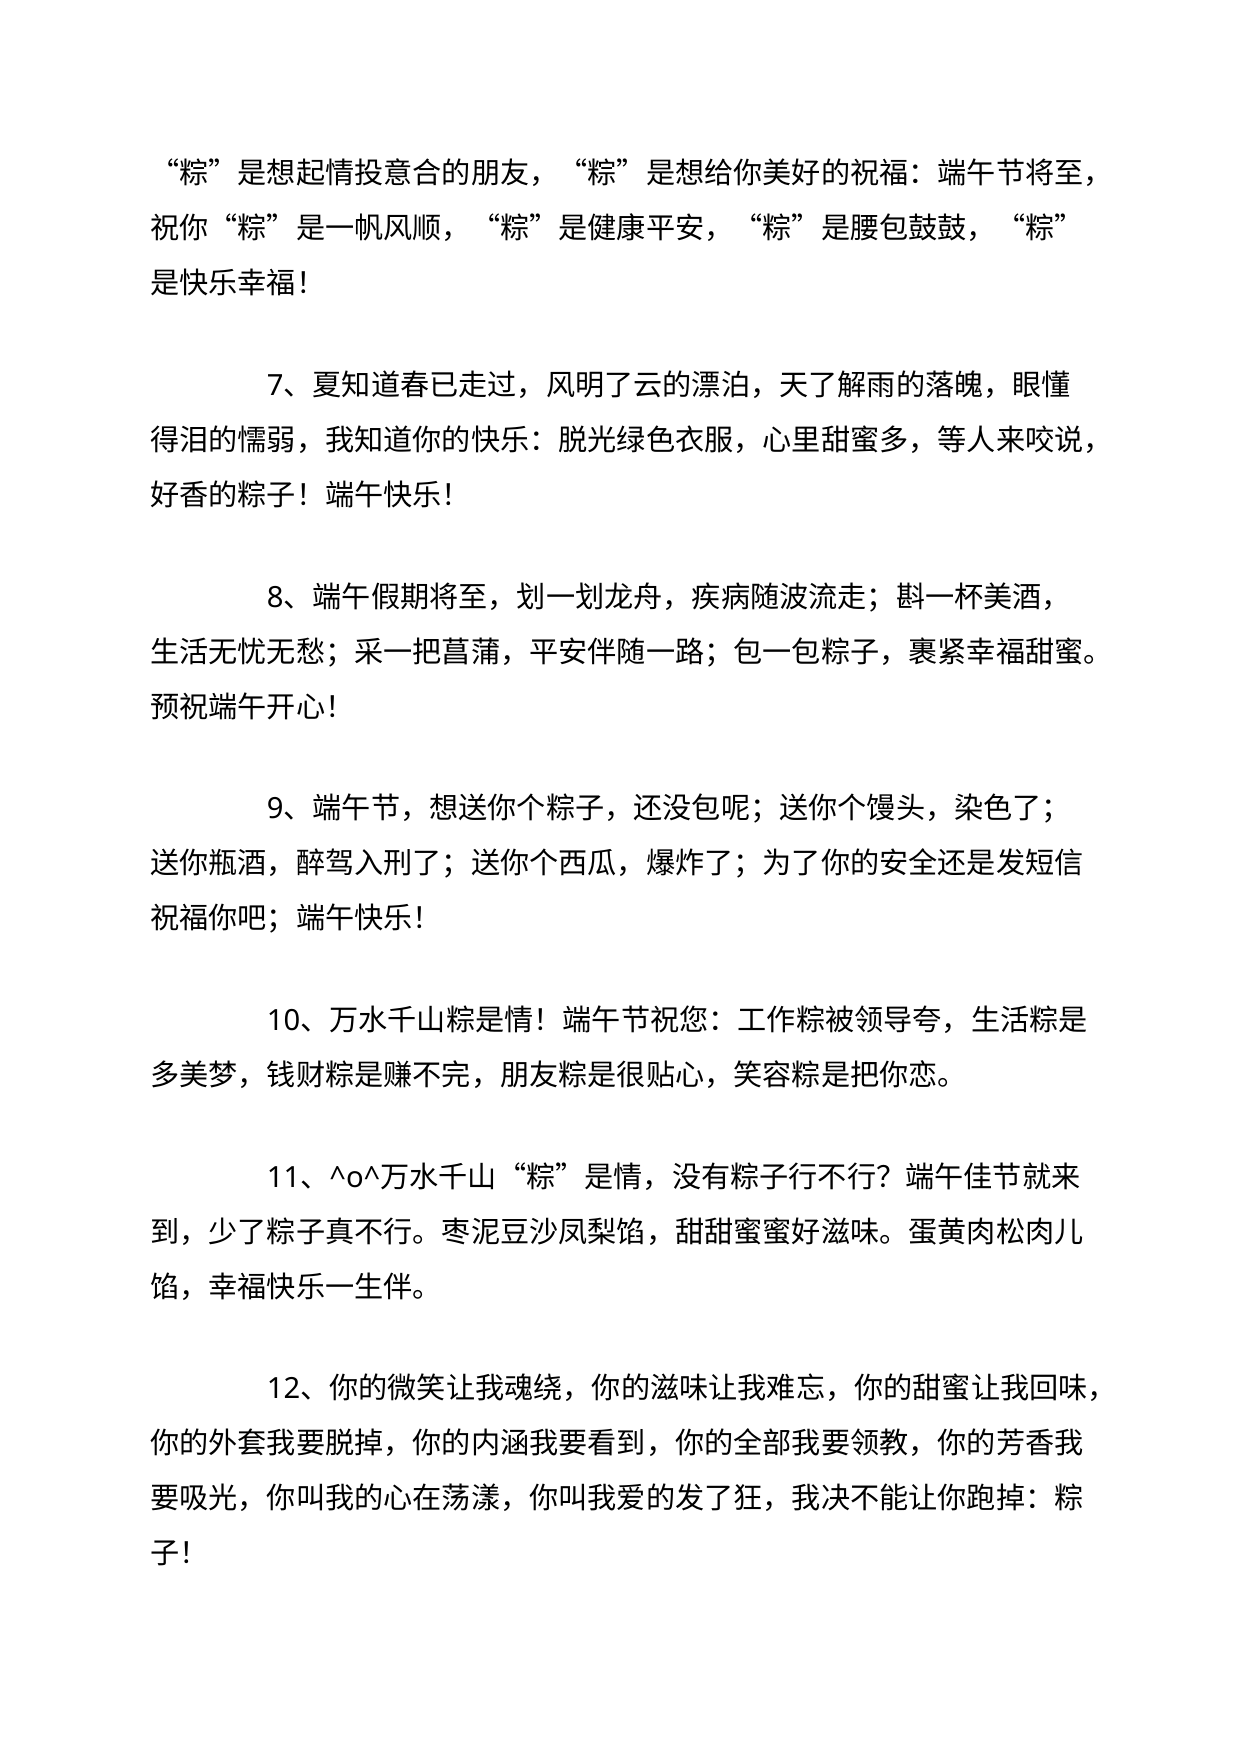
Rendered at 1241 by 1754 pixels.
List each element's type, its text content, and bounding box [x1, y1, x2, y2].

text 9、端午节，想送你个粽子，还没包呢；送你个馒头，染色了；送你瓶酒，醉驾入刑了；送你个西瓜，爆炸了；为了你的安全还是发短信祝福你吧；端午快乐！ [150, 785, 1090, 937]
text 8、端午假期将至，划一划龙舟，疾病随波流走；斟一杯美酒，生活无忧无愁；采一把菖蒲，平安伴随一路；包一包粽子，裹紧幸福甜蜜。预祝端午开心！ [150, 573, 1090, 725]
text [150, 150, 1090, 302]
text 12、你的微笑让我魂绕，你的滋味让我难忘，你的甜蜜让我回味，你的外套我要脱掉，你的内涵我要看到，你的全部我要领教，你的芳香我要吸光，你叫我的心在荡漾，你叫我爱的发了狂，我决不能让你跑掉：粽子！ [150, 1365, 1090, 1572]
text 11、^o^万水千山“粽”是情，没有粽子行不行？端午佳节就来到，少了粽子真不行。枣泥豆沙凤梨馅，甜甜蜜蜜好滋味。蛋黄肉松肉儿馅，幸福快乐一生伴。 [150, 1153, 1090, 1306]
text 7、夏知道春已走过，风明了云的漂泊，天了解雨的落魄，眼懂得泪的懦弱，我知道你的快乐：脱光绿色衣服，心里甜蜜多，等人来咬说，好香的粽子！端午快乐！ [150, 362, 1090, 514]
text 10、万水千山粽是情！端午节祝您：工作粽被领导夸，生活粽是多美梦，钱财粽是赚不完，朋友粽是很贴心，笑容粽是把你恋。 [150, 997, 1090, 1094]
